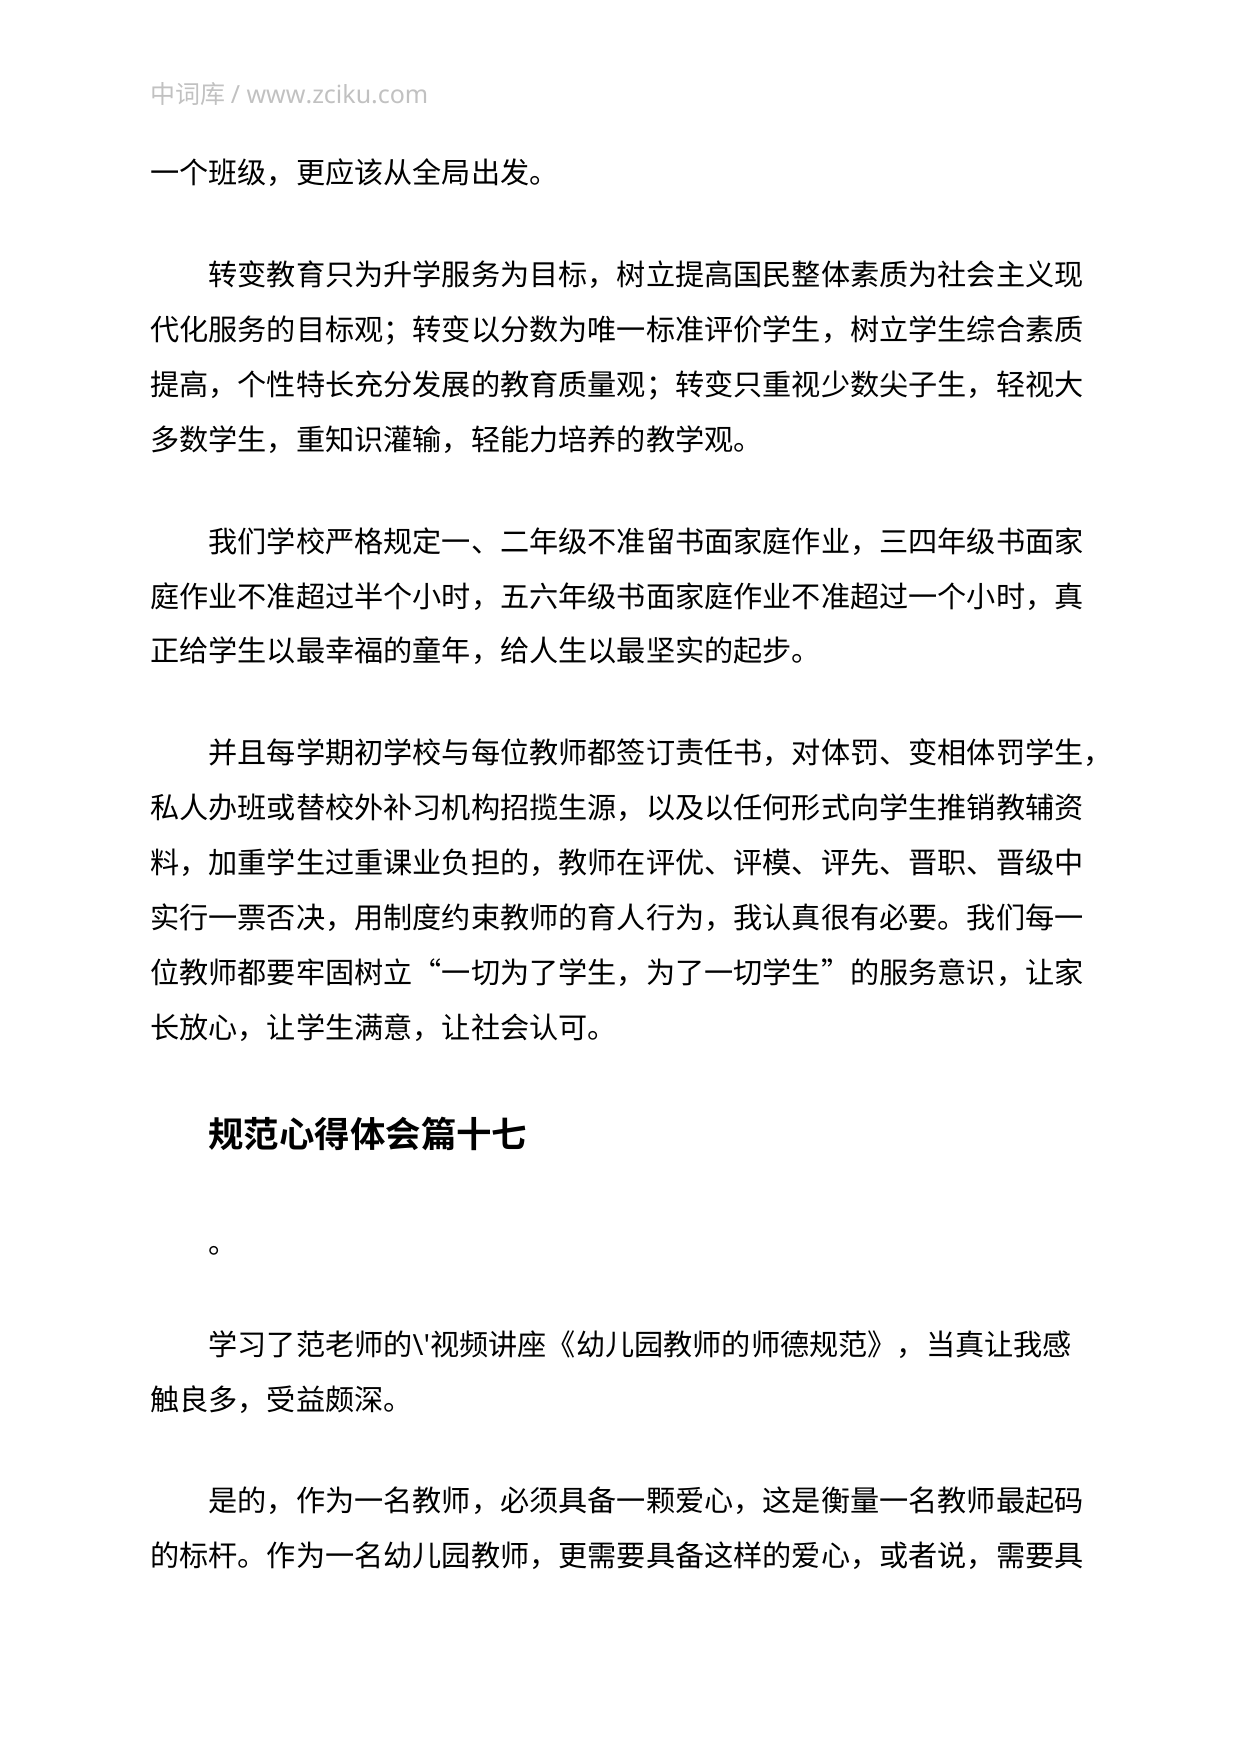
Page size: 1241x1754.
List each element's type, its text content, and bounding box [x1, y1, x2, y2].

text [150, 150, 1090, 192]
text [150, 1478, 1090, 1575]
text 规范心得体会篇十七 [150, 1106, 1090, 1157]
text 我们学校严格规定一、二年级不准留书面家庭作业，三四年级书面家庭作业不准超过半个小时，五六年级书面家庭作业不准超过一个小时，真正给学生以最幸福的童年，给人生以最坚实的起步。 [150, 518, 1090, 670]
text 并且每学期初学校与每位教师都签订责任书，对体罚、变相体罚学生，私人办班或替校外补习机构招揽生源，以及以任何形式向学生推销教辅资料，加重学生过重课业负担的，教师在评优、评模、评先、晋职、晋级中实行一票否决，用制度约束教师的育人行为，我认真很有必要。我们每一位教师都要牢固树立“一切为了学生，为了一切学生”的服务意识，让家长放心，让学生满意，让社会认可。 [150, 730, 1090, 1047]
text 转变教育只为升学服务为目标，树立提高国民整体素质为社会主义现代化服务的目标观；转变以分数为唯一标准评价学生，树立学生综合素质提高，个性特长充分发展的教育质量观；转变只重视少数尖子生，轻视大多数学生，重知识灌输，轻能力培养的教学观。 [150, 252, 1090, 459]
text 。 [150, 1219, 1090, 1262]
text 学习了范老师的\'视频讲座《幼儿园教师的师德规范》，当真让我感触良多，受益颇深。 [150, 1321, 1090, 1418]
